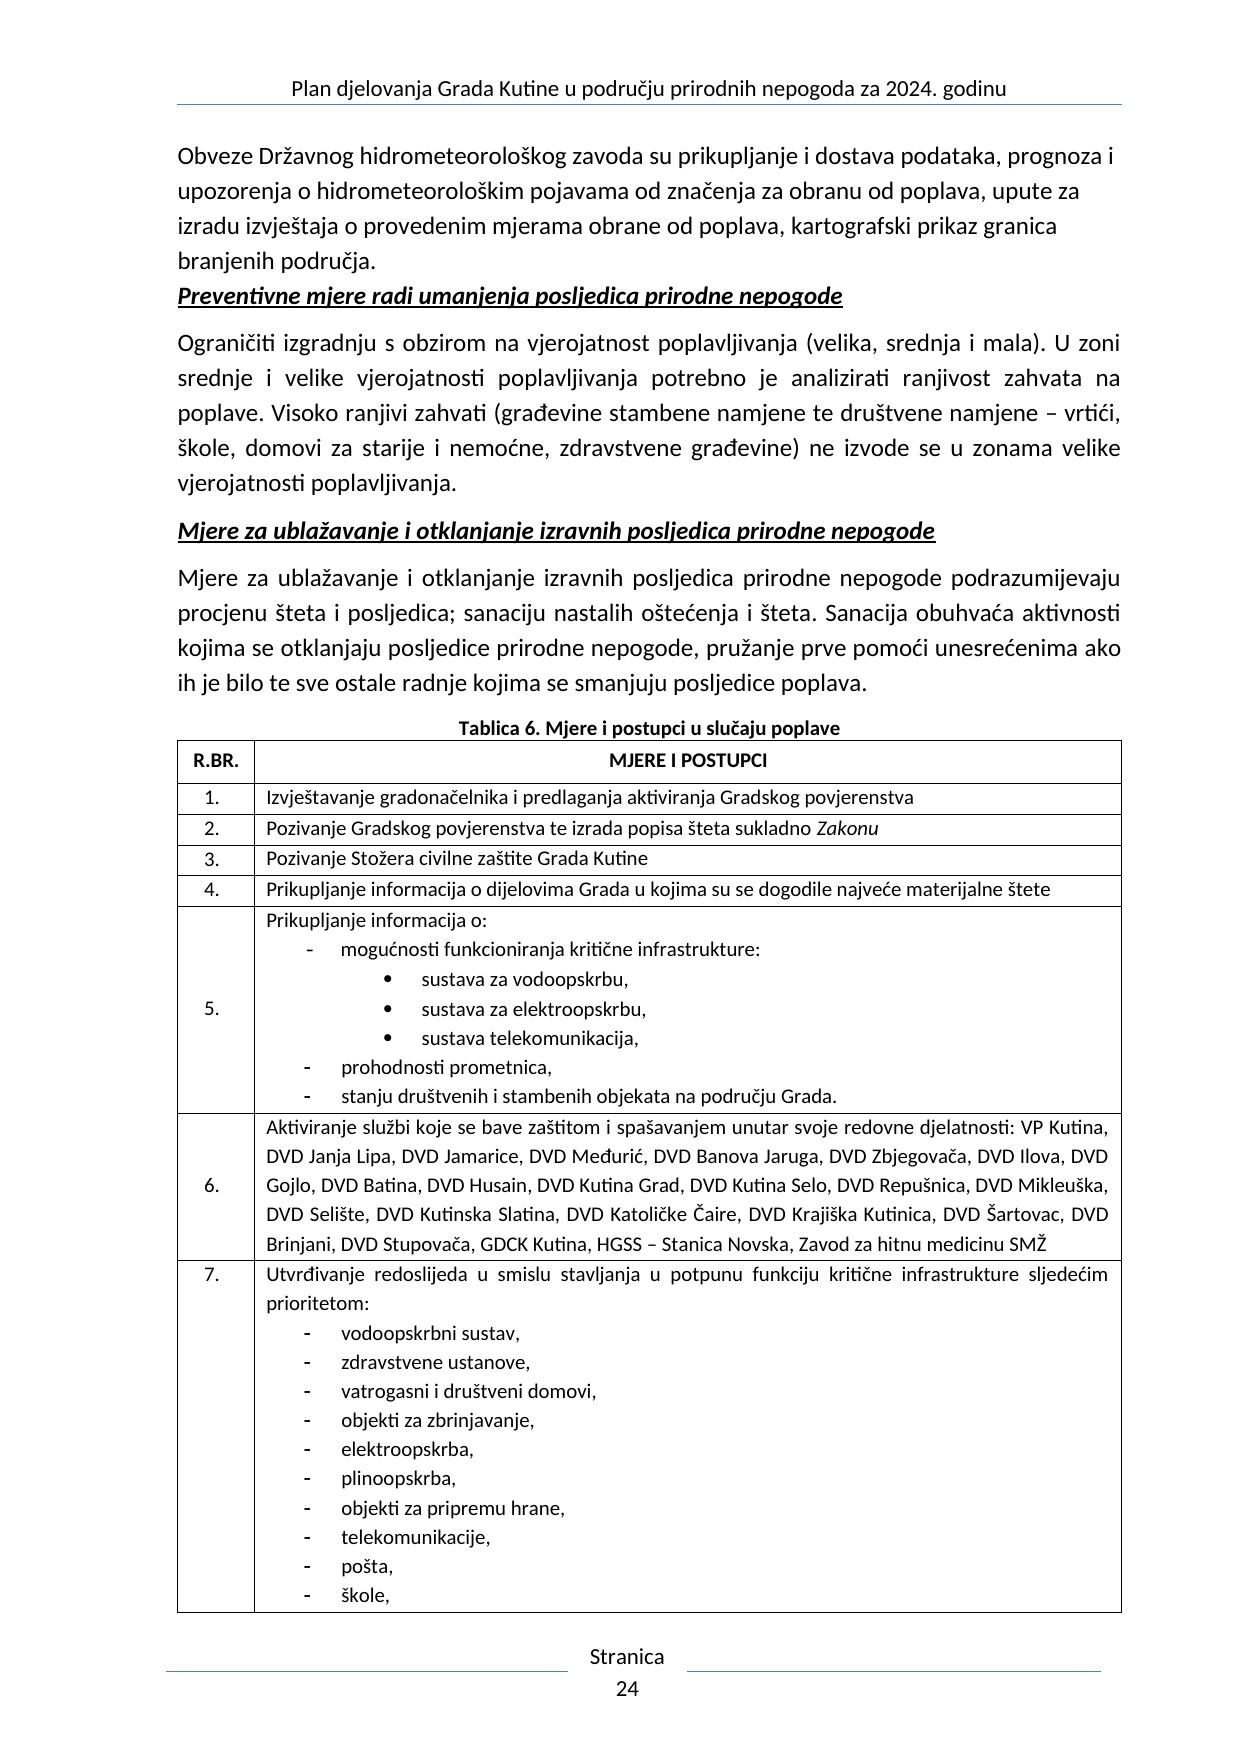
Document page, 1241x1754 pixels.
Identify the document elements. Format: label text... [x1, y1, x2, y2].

table_cell [178, 907, 254, 1113]
table_cell [178, 815, 254, 844]
table_cell Aktiviranje službi koje se bave zaštitom i spašavanjem unutar svoje redovne djelatnosti: VP Kutina, DVD Janja Lipa, DVD Jamarice, DVD Međurić, DVD Banova Jaruga, DVD Zbjegovača, DVD Ilova, DVD Gojlo, DVD Batina, DVD Husain, DVD Kutina Grad, DVD Kutina Selo, DVD Repušnica, DVD Mikleuška, DVD Selište, DVD Kutinska Slatina, DVD Katoličke Čaire, DVD Krajiška Kutinica, DVD Šartovac, DVD Brinjani, DVD Stupovača, GDCK Kutina, HGSS – Stanica Novska, Zavod za hitnu medicinu SMŽ [255, 1114, 1121, 1260]
table_cell Prikupljanje informacija o: mogućnosti funkcioniranja kritične infrastrukture: sustava za vodoopskrbu, sustava za elektroopskrbu, sustava telekomunikacija, prohodnosti prometnica, stanju društvenih i stambenih objekata na području Grada. [255, 907, 1121, 1113]
text Ograničiti izgradnju s obzirom na vjerojatnost poplavljivanja (velika, srednja i mala). U zoni srednje i velike vjerojatnosti poplavljivanja potrebno je analizirati ranjivost zahvata na poplave. Visoko ranjivi zahvati (građevine stambene namjene te društvene namjene – vrtići, škole, domovi za starije i nemoćne, zdravstvene građevine) ne izvode se u zonama velike vjerojatnosti poplavljivanja. [177, 327, 1122, 498]
table_cell Prikupljanje informacija o dijelovima Grada u kojima su se dogodile najveće materijalne štete [255, 876, 1121, 906]
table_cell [255, 1261, 1121, 1612]
table_cell Pozivanje Stožera civilne zaštite Grada Kutine [255, 846, 1121, 875]
table_cell Pozivanje Gradskog povjerenstva te izrada popisa šteta sukladno Zakonu [255, 815, 1121, 844]
table_cell [178, 846, 254, 875]
text Preventivne mjere radi umanjenja posljedica prirodne nepogode [177, 280, 1122, 311]
table_cell [178, 1114, 254, 1260]
text Obveze Državnog hidrometeorološkog zavoda su prikupljanje i dostava podataka, prognoza i upozorenja o hidrometeorološkim pojavama od značenja za obranu od poplava, upute za izradu izvještaja o provedenim mjerama obrane od poplava, kartografski prikaz granica branjenih područja. [177, 140, 1122, 276]
table_header R.BR. [178, 741, 254, 783]
text Mjere za ublažavanje i otklanjanje izravnih posljedica prirodne nepogode [177, 515, 1122, 546]
text Mjere za ublažavanje i otklanjanje izravnih posljedica prirodne nepogode podrazumijevaju procjenu šteta i posljedica; sanaciju nastalih oštećenja i šteta. Sanacija obuhvaća aktivnosti kojima se otklanjaju posljedice prirodne nepogode, pružanje prve pomoći unesrećenima ako ih je bilo te sve ostale radnje kojima se smanjuju posljedice poplava. [177, 562, 1122, 698]
table_cell Izvještavanje gradonačelnika i predlaganja aktiviranja Gradskog povjerenstva [255, 784, 1121, 814]
table_cell [178, 784, 254, 814]
table_cell [178, 1261, 254, 1612]
table_header MJERE I POSTUPCI [255, 741, 1121, 783]
table_cell [178, 876, 254, 906]
